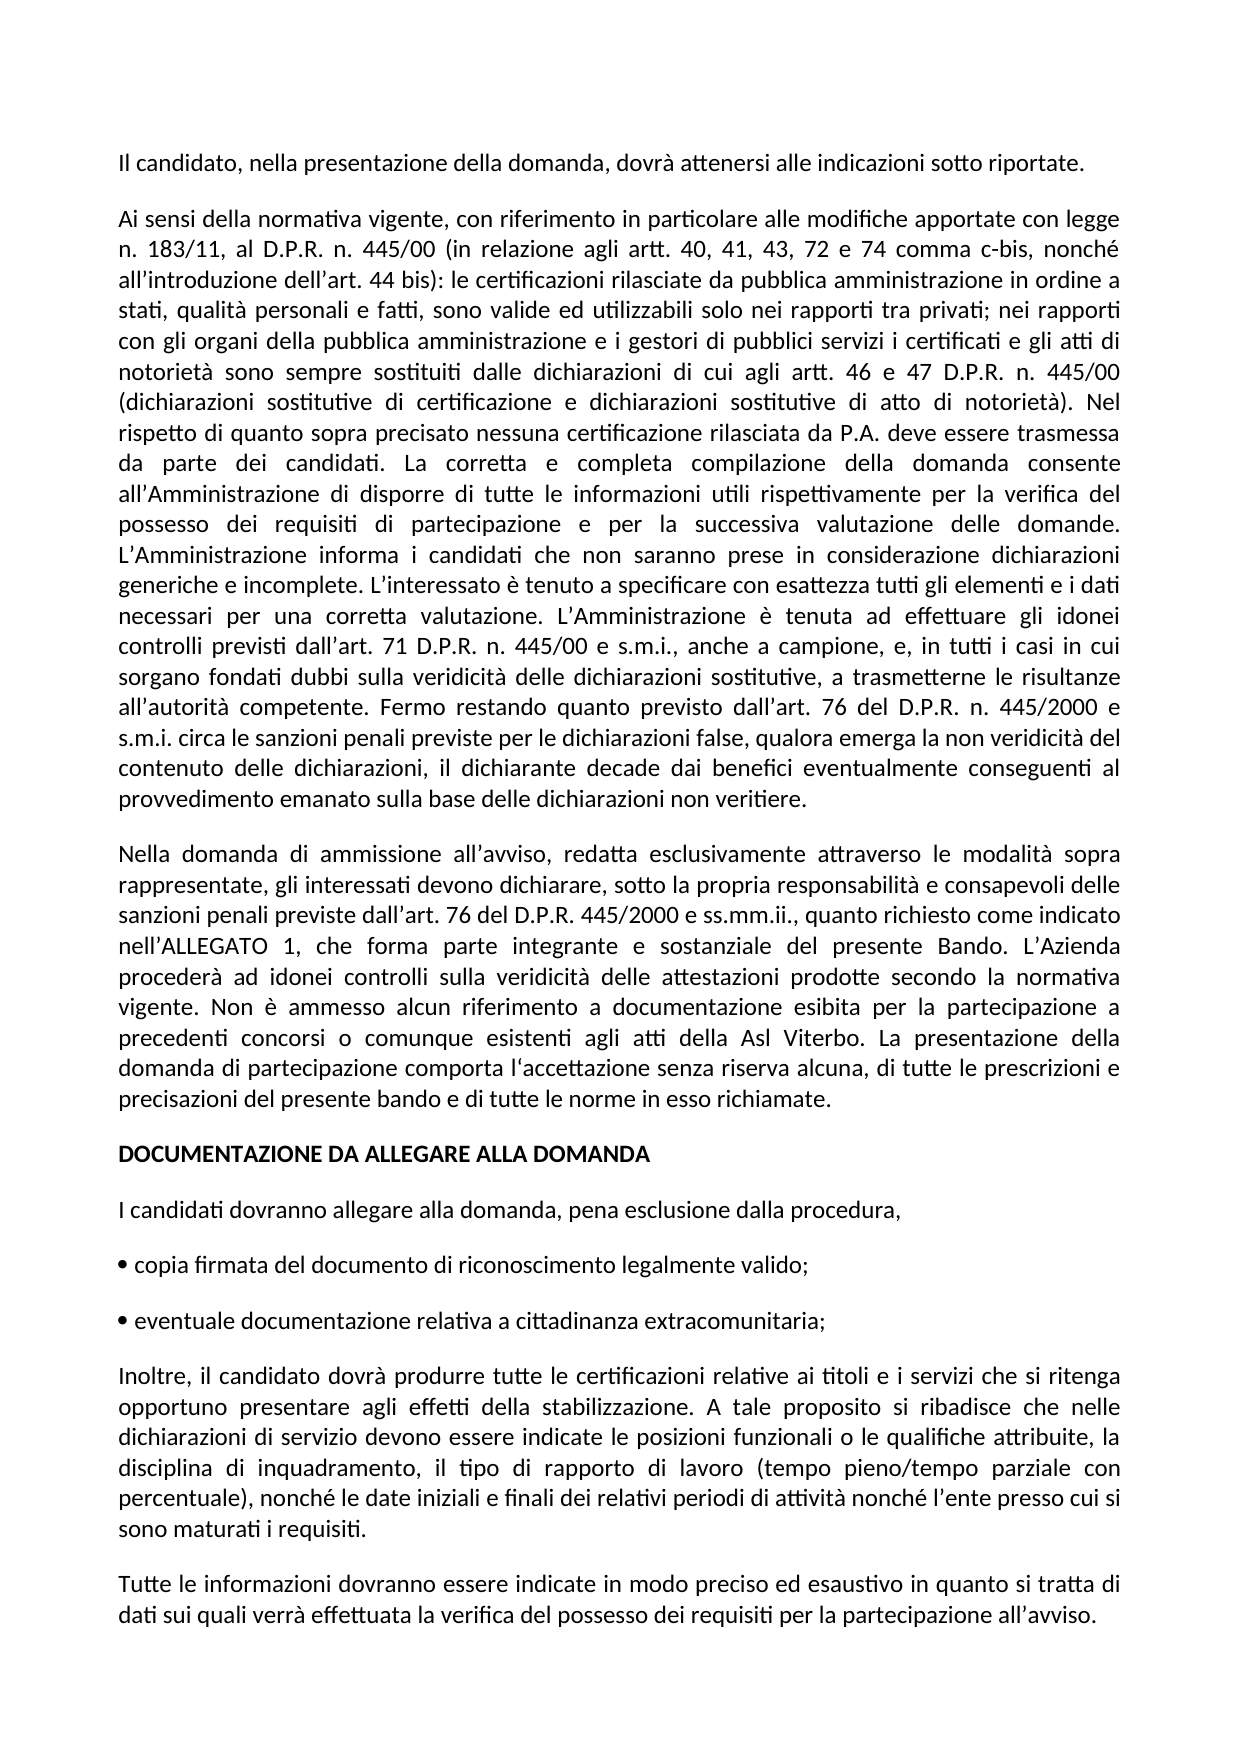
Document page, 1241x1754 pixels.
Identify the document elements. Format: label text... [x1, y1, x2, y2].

text Tutte le informazioni dovranno essere indicate in modo preciso ed esaustivo in quanto si tratta di dati sui quali verrà effettuata la verifica del possesso dei requisiti per la partecipazione all’avviso. [118, 1568, 1122, 1629]
text Nella domanda di ammissione all’avviso, redatta esclusivamente attraverso le modalità sopra rappresentate, gli interessati devono dichiarare, sotto la propria responsabilità e consapevoli delle sanzioni penali previste dall’art. 76 del D.P.R. 445/2000 e ss.mm.ii., quanto richiesto come indicato nell’ALLEGATO 1, che forma parte integrante e sostanziale del presente Bando. L’Azienda procederà ad idonei controlli sulla veridicità delle attestazioni prodotte secondo la normativa vigente. Non è ammesso alcun riferimento a documentazione esibita per la partecipazione a precedenti concorsi o comunque esistenti agli atti della Asl Viterbo. La presentazione della domanda di partecipazione comporta l‘accettazione senza riserva alcuna, di tutte le prescrizioni e precisazioni del presente bando e di tutte le norme in esso richiamate. [118, 838, 1122, 1113]
text copia firmata del documento di riconoscimento legalmente valido; [118, 1249, 1122, 1280]
text Il candidato, nella presentazione della domanda, dovrà attenersi alle indicazioni sotto riportate. [118, 148, 1122, 178]
text Inoltre, il candidato dovrà produrre tutte le certificazioni relative ai titoli e i servizi che si ritenga opportuno presentare agli effetti della stabilizzazione. A tale proposito si ribadisce che nelle dichiarazioni di servizio devono essere indicate le posizioni funzionali o le qualifiche attribuite, la disciplina di inquadramento, il tipo di rapporto di lavoro (tempo pieno/tempo parziale con percentuale), nonché le date iniziali e finali dei relativi periodi di attività nonché l’ente presso cui si sono maturati i requisiti. [118, 1360, 1122, 1543]
text Ai sensi della normativa vigente, con riferimento in particolare alle modifiche apportate con legge n. 183/11, al D.P.R. n. 445/00 (in relazione agli artt. 40, 41, 43, 72 e 74 comma c-bis, nonché all’introduzione dell’art. 44 bis): le certificazioni rilasciate da pubblica amministrazione in ordine a stati, qualità personali e fatti, sono valide ed utilizzabili solo nei rapporti tra privati; nei rapporti con gli organi della pubblica amministrazione e i gestori di pubblici servizi i certificati e gli atti di notorietà sono sempre sostituiti dalle dichiarazioni di cui agli artt. 46 e 47 D.P.R. n. 445/00 (dichiarazioni sostitutive di certificazione e dichiarazioni sostitutive di atto di notorietà). Nel rispetto di quanto sopra precisato nessuna certificazione rilasciata da P.A. deve essere trasmessa da parte dei candidati. La corretta e completa compilazione della domanda consente all’Amministrazione di disporre di tutte le informazioni utili rispettivamente per la verifica del possesso dei requisiti di partecipazione e per la successiva valutazione delle domande. L’Amministrazione informa i candidati che non saranno prese in considerazione dichiarazioni generiche e incomplete. L’interessato è tenuto a specificare con esattezza tutti gli elementi e i dati necessari per una corretta valutazione. L’Amministrazione è tenuta ad effettuare gli idonei controlli previsti dall’art. 71 D.P.R. n. 445/00 e s.m.i., anche a campione, e, in tutti i casi in cui sorgano fondati dubbi sulla veridicità delle dichiarazioni sostitutive, a trasmetterne le risultanze all’autorità competente. Fermo restando quanto previsto dall’art. 76 del D.P.R. n. 445/2000 e s.m.i. circa le sanzioni penali previste per le dichiarazioni false, qualora emerga la non veridicità del contenuto delle dichiarazioni, il dichiarante decade dai benefici eventualmente conseguenti al provvedimento emanato sulla base delle dichiarazioni non veritiere. [118, 203, 1122, 813]
text DOCUMENTAZIONE DA ALLEGARE ALLA DOMANDA [118, 1138, 1122, 1169]
text I candidati dovranno allegare alla domanda, pena esclusione dalla procedura, [118, 1194, 1122, 1224]
text eventuale documentazione relativa a cittadinanza extracomunitaria; [118, 1305, 1122, 1335]
